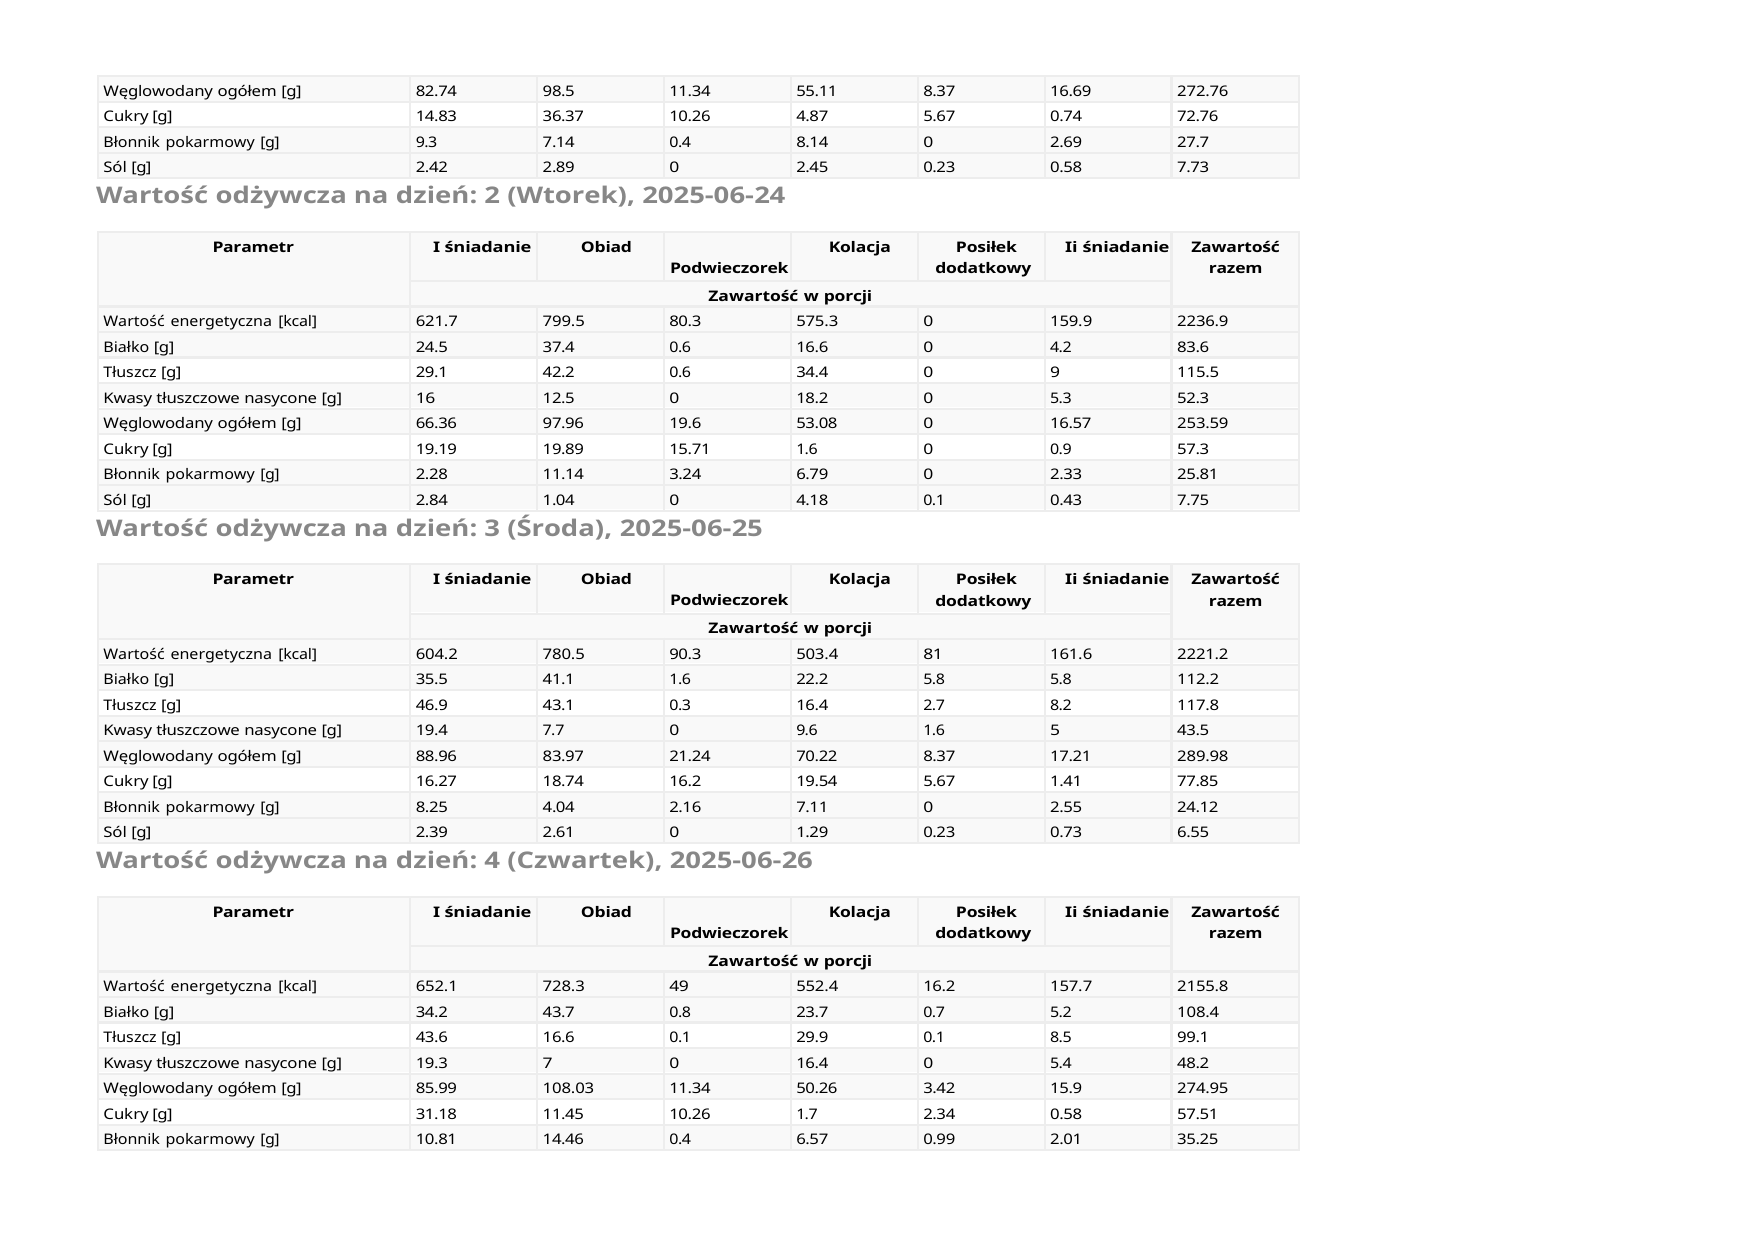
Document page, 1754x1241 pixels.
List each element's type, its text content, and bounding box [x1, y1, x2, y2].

table_cell Cukry [g] [99, 103, 409, 126]
table_cell 604.2 [411, 640, 536, 663]
table_cell 10.26 [665, 103, 790, 126]
table_cell Wartość energetyczna [kcal] [99, 973, 409, 996]
table_cell 18.2 [792, 384, 917, 407]
table_cell 7.14 [538, 128, 663, 152]
table_cell 253.59 [1173, 410, 1298, 433]
table_cell 53.08 [792, 410, 917, 433]
table_cell 19.19 [411, 435, 536, 458]
table_cell 25.81 [1173, 461, 1298, 484]
table_cell 16.4 [792, 691, 917, 714]
table_cell 35.5 [411, 666, 536, 689]
table_cell 2221.2 [1173, 640, 1298, 663]
table_cell 0 [919, 333, 1044, 356]
table_cell 2.55 [1046, 793, 1170, 817]
table_cell 19.3 [411, 1049, 536, 1072]
table_cell Cukry [g] [99, 1100, 409, 1123]
table_cell 0 [919, 308, 1044, 331]
table_cell Białko [g] [99, 998, 409, 1021]
table_cell 1.04 [538, 486, 663, 509]
table_cell 0 [919, 410, 1044, 433]
table_cell 8.25 [411, 793, 536, 817]
table_cell 0 [665, 154, 790, 177]
table_cell 2236.9 [1173, 308, 1298, 331]
table_header Parametr [99, 233, 409, 305]
table_cell 70.22 [792, 742, 917, 766]
table_cell 115.5 [1173, 359, 1298, 382]
table_cell 4.04 [538, 793, 663, 817]
table_cell 11.34 [665, 77, 790, 101]
table_header I śniadanie [411, 565, 536, 612]
table_cell 90.3 [665, 640, 790, 663]
table_cell 11.45 [538, 1100, 663, 1123]
table_header Ii śniadanie [1046, 565, 1170, 612]
text Wartość odżywcza na dzień: 2 (Wtorek), 2025-06-24 [96, 179, 1679, 210]
table_cell Kwasy tłuszczowe nasycone [g] [99, 1049, 409, 1072]
table_cell Zawartość w porcji [411, 282, 1170, 305]
table_cell 99.1 [1173, 1024, 1298, 1047]
text Wartość odżywcza na dzień: 4 (Czwartek), 2025-06-26 [96, 844, 1679, 875]
table_cell 0 [919, 435, 1044, 458]
table_cell 22.2 [792, 666, 917, 689]
table_cell 57.3 [1173, 435, 1298, 458]
table_header Podwieczorek [665, 565, 790, 612]
table_cell 16.2 [665, 768, 790, 791]
table_cell 289.98 [1173, 742, 1298, 766]
table_cell 0.1 [665, 1024, 790, 1047]
table_cell 0.7 [919, 998, 1044, 1021]
table_header Kolacja [792, 898, 917, 945]
table_cell Wartość energetyczna [kcal] [99, 640, 409, 663]
table_cell 2.45 [792, 154, 917, 177]
table_cell 29.1 [411, 359, 536, 382]
table_header Parametr [99, 898, 409, 970]
table_cell 16.27 [411, 768, 536, 791]
table_header Parametr [99, 565, 409, 638]
table_cell 7.73 [1173, 154, 1298, 177]
table_header Podwieczorek [665, 233, 790, 280]
table_cell 2.33 [1046, 461, 1170, 484]
table_cell 19.89 [538, 435, 663, 458]
table_cell 43.5 [1173, 717, 1298, 740]
table_cell 66.36 [411, 410, 536, 433]
table_cell 2.69 [1046, 128, 1170, 152]
table_cell 0 [919, 461, 1044, 484]
table_cell 6.55 [1173, 819, 1298, 842]
table_cell 112.2 [1173, 666, 1298, 689]
table_cell 57.51 [1173, 1100, 1298, 1123]
table_cell 9.6 [792, 717, 917, 740]
table_cell 80.3 [665, 308, 790, 331]
table_cell 37.4 [538, 333, 663, 356]
table_header I śniadanie [411, 233, 536, 280]
table_cell 272.76 [1173, 77, 1298, 101]
table_cell 652.1 [411, 973, 536, 996]
table_cell Kwasy tłuszczowe nasycone [g] [99, 717, 409, 740]
table_cell 1.6 [792, 435, 917, 458]
table_header Ii śniadanie [1046, 898, 1170, 945]
text Wartość odżywcza na dzień: 3 (Środa), 2025-06-25 [96, 512, 1679, 543]
table_cell Wartość energetyczna [kcal] [99, 308, 409, 331]
table_cell 49 [665, 973, 790, 996]
table_header Kolacja [792, 233, 917, 280]
table_cell 0.1 [919, 486, 1044, 509]
table_cell 0 [665, 819, 790, 842]
table_cell 14.46 [538, 1126, 663, 1149]
table_cell 35.25 [1173, 1126, 1298, 1149]
table_cell 11.34 [665, 1075, 790, 1098]
table_cell 10.26 [665, 1100, 790, 1123]
table_cell 7.7 [538, 717, 663, 740]
table_cell 2.16 [665, 793, 790, 817]
table_cell Błonnik pokarmowy [g] [99, 128, 409, 152]
table_cell Błonnik pokarmowy [g] [99, 793, 409, 817]
table_header Kolacja [792, 565, 917, 612]
table_cell 108.4 [1173, 998, 1298, 1021]
table_cell Tłuszcz [g] [99, 359, 409, 382]
table_cell 8.5 [1046, 1024, 1170, 1047]
table_cell 0 [665, 717, 790, 740]
table_cell 16.57 [1046, 410, 1170, 433]
table_cell 0 [919, 384, 1044, 407]
table_cell 72.76 [1173, 103, 1298, 126]
table_cell 9 [1046, 359, 1170, 382]
table_cell 1.6 [919, 717, 1044, 740]
table_cell 621.7 [411, 308, 536, 331]
table_cell 7.75 [1173, 486, 1298, 509]
table_cell 6.57 [792, 1126, 917, 1149]
table_cell 19.54 [792, 768, 917, 791]
table_cell 24.12 [1173, 793, 1298, 817]
table_cell Błonnik pokarmowy [g] [99, 461, 409, 484]
table_cell 1.41 [1046, 768, 1170, 791]
table_cell 2.89 [538, 154, 663, 177]
table_cell 9.3 [411, 128, 536, 152]
table_cell 7.11 [792, 793, 917, 817]
table_cell 0.58 [1046, 154, 1170, 177]
table_cell 552.4 [792, 973, 917, 996]
table_cell 27.7 [1173, 128, 1298, 152]
table_cell 10.81 [411, 1126, 536, 1149]
table_cell 16.69 [1046, 77, 1170, 101]
table_cell 1.29 [792, 819, 917, 842]
table_cell 0 [919, 1049, 1044, 1072]
table_cell 5 [1046, 717, 1170, 740]
table_cell 8.37 [919, 742, 1044, 766]
table_cell 0.8 [665, 998, 790, 1021]
table_cell 0.43 [1046, 486, 1170, 509]
table_cell Tłuszcz [g] [99, 1024, 409, 1047]
table_cell 159.9 [1046, 308, 1170, 331]
table_cell Cukry [g] [99, 768, 409, 791]
table_cell 0.9 [1046, 435, 1170, 458]
table_header Ii śniadanie [1046, 233, 1170, 280]
table_cell 0 [919, 128, 1044, 152]
table_cell 1.6 [665, 666, 790, 689]
table_cell 728.3 [538, 973, 663, 996]
table_cell 4.18 [792, 486, 917, 509]
table_header Zawartość razem [1173, 565, 1298, 638]
table_cell 42.2 [538, 359, 663, 382]
table_cell 2.84 [411, 486, 536, 509]
table_cell 157.7 [1046, 973, 1170, 996]
table_header Posiłek dodatkowy [919, 233, 1044, 280]
table_cell 41.1 [538, 666, 663, 689]
table_header Zawartość razem [1173, 233, 1298, 305]
table_cell 2.01 [1046, 1126, 1170, 1149]
table_header Obiad [538, 233, 663, 280]
table_cell 48.2 [1173, 1049, 1298, 1072]
table_header Obiad [538, 898, 663, 945]
table_cell 2155.8 [1173, 973, 1298, 996]
table_cell 575.3 [792, 308, 917, 331]
table_cell 8.2 [1046, 691, 1170, 714]
table_cell 15.9 [1046, 1075, 1170, 1098]
table_cell Węglowodany ogółem [g] [99, 77, 409, 101]
table_cell 0 [919, 359, 1044, 382]
table_cell 0.74 [1046, 103, 1170, 126]
table_cell 21.24 [665, 742, 790, 766]
table_header Zawartość razem [1173, 898, 1298, 970]
table_cell 18.74 [538, 768, 663, 791]
table_cell 11.14 [538, 461, 663, 484]
table_cell Węglowodany ogółem [g] [99, 1075, 409, 1098]
table_cell 2.28 [411, 461, 536, 484]
table_cell 2.42 [411, 154, 536, 177]
table_cell 34.2 [411, 998, 536, 1021]
table_cell 83.97 [538, 742, 663, 766]
table_cell 1.7 [792, 1100, 917, 1123]
table_cell 5.4 [1046, 1049, 1170, 1072]
table_cell Tłuszcz [g] [99, 691, 409, 714]
table_header Podwieczorek [665, 898, 790, 945]
table_cell 0.99 [919, 1126, 1044, 1149]
table_cell Białko [g] [99, 333, 409, 356]
table_cell 0.6 [665, 359, 790, 382]
table_cell 2.39 [411, 819, 536, 842]
table_cell 503.4 [792, 640, 917, 663]
table_cell 43.1 [538, 691, 663, 714]
table_cell 55.11 [792, 77, 917, 101]
table_cell 81 [919, 640, 1044, 663]
table_cell Błonnik pokarmowy [g] [99, 1126, 409, 1149]
table_cell 108.03 [538, 1075, 663, 1098]
table_cell Białko [g] [99, 666, 409, 689]
table_cell Sól [g] [99, 486, 409, 509]
table_cell 50.26 [792, 1075, 917, 1098]
table_cell 46.9 [411, 691, 536, 714]
table_cell 8.14 [792, 128, 917, 152]
table_cell 16.6 [538, 1024, 663, 1047]
table_cell Zawartość w porcji [411, 947, 1170, 970]
table_cell 0.6 [665, 333, 790, 356]
table_cell 799.5 [538, 308, 663, 331]
table_cell 4.2 [1046, 333, 1170, 356]
table_cell 16.4 [792, 1049, 917, 1072]
table_cell Zawartość w porcji [411, 615, 1170, 638]
table_header I śniadanie [411, 898, 536, 945]
table_cell 43.6 [411, 1024, 536, 1047]
table_cell Sól [g] [99, 154, 409, 177]
table_cell 24.5 [411, 333, 536, 356]
table_cell 2.7 [919, 691, 1044, 714]
table_cell 14.83 [411, 103, 536, 126]
table_cell 3.42 [919, 1075, 1044, 1098]
table_cell 274.95 [1173, 1075, 1298, 1098]
table_cell 0.23 [919, 154, 1044, 177]
table_cell 5.2 [1046, 998, 1170, 1021]
table_cell 5.3 [1046, 384, 1170, 407]
table_cell 5.67 [919, 103, 1044, 126]
table_cell 0 [665, 486, 790, 509]
table_cell 82.74 [411, 77, 536, 101]
table_cell 0 [665, 384, 790, 407]
table_cell 0.58 [1046, 1100, 1170, 1123]
table_cell 0.4 [665, 1126, 790, 1149]
table_cell 16.6 [792, 333, 917, 356]
table_cell 31.18 [411, 1100, 536, 1123]
table_cell 34.4 [792, 359, 917, 382]
table_cell 780.5 [538, 640, 663, 663]
table_header Obiad [538, 565, 663, 612]
table_cell 161.6 [1046, 640, 1170, 663]
table_cell 52.3 [1173, 384, 1298, 407]
table_cell 29.9 [792, 1024, 917, 1047]
table_cell Cukry [g] [99, 435, 409, 458]
table_header Posiłek dodatkowy [919, 898, 1044, 945]
table_cell 5.67 [919, 768, 1044, 791]
table_cell 4.87 [792, 103, 917, 126]
table_cell 85.99 [411, 1075, 536, 1098]
table_cell 16.2 [919, 973, 1044, 996]
table_cell 117.8 [1173, 691, 1298, 714]
table_cell Węglowodany ogółem [g] [99, 742, 409, 766]
table_cell 0 [665, 1049, 790, 1072]
table_cell 6.79 [792, 461, 917, 484]
table_cell 7 [538, 1049, 663, 1072]
table_cell 0.3 [665, 691, 790, 714]
table_cell Węglowodany ogółem [g] [99, 410, 409, 433]
table_cell 17.21 [1046, 742, 1170, 766]
table_cell 0.1 [919, 1024, 1044, 1047]
table_cell 19.6 [665, 410, 790, 433]
table_cell 8.37 [919, 77, 1044, 101]
table_cell 0 [919, 793, 1044, 817]
table_cell 43.7 [538, 998, 663, 1021]
table_cell 12.5 [538, 384, 663, 407]
table_cell Sól [g] [99, 819, 409, 842]
table_cell 5.8 [1046, 666, 1170, 689]
table_cell 5.8 [919, 666, 1044, 689]
table_cell 16 [411, 384, 536, 407]
table_cell 19.4 [411, 717, 536, 740]
table_cell 15.71 [665, 435, 790, 458]
table_cell 36.37 [538, 103, 663, 126]
table_cell 3.24 [665, 461, 790, 484]
table_header Posiłek dodatkowy [919, 565, 1044, 612]
table_cell 23.7 [792, 998, 917, 1021]
table_cell 83.6 [1173, 333, 1298, 356]
table_cell 0.23 [919, 819, 1044, 842]
table_cell 98.5 [538, 77, 663, 101]
table_cell 0.4 [665, 128, 790, 152]
table_cell 88.96 [411, 742, 536, 766]
table_cell Kwasy tłuszczowe nasycone [g] [99, 384, 409, 407]
table_cell 2.34 [919, 1100, 1044, 1123]
table_cell 97.96 [538, 410, 663, 433]
table_cell 0.73 [1046, 819, 1170, 842]
table_cell 77.85 [1173, 768, 1298, 791]
table_cell 2.61 [538, 819, 663, 842]
